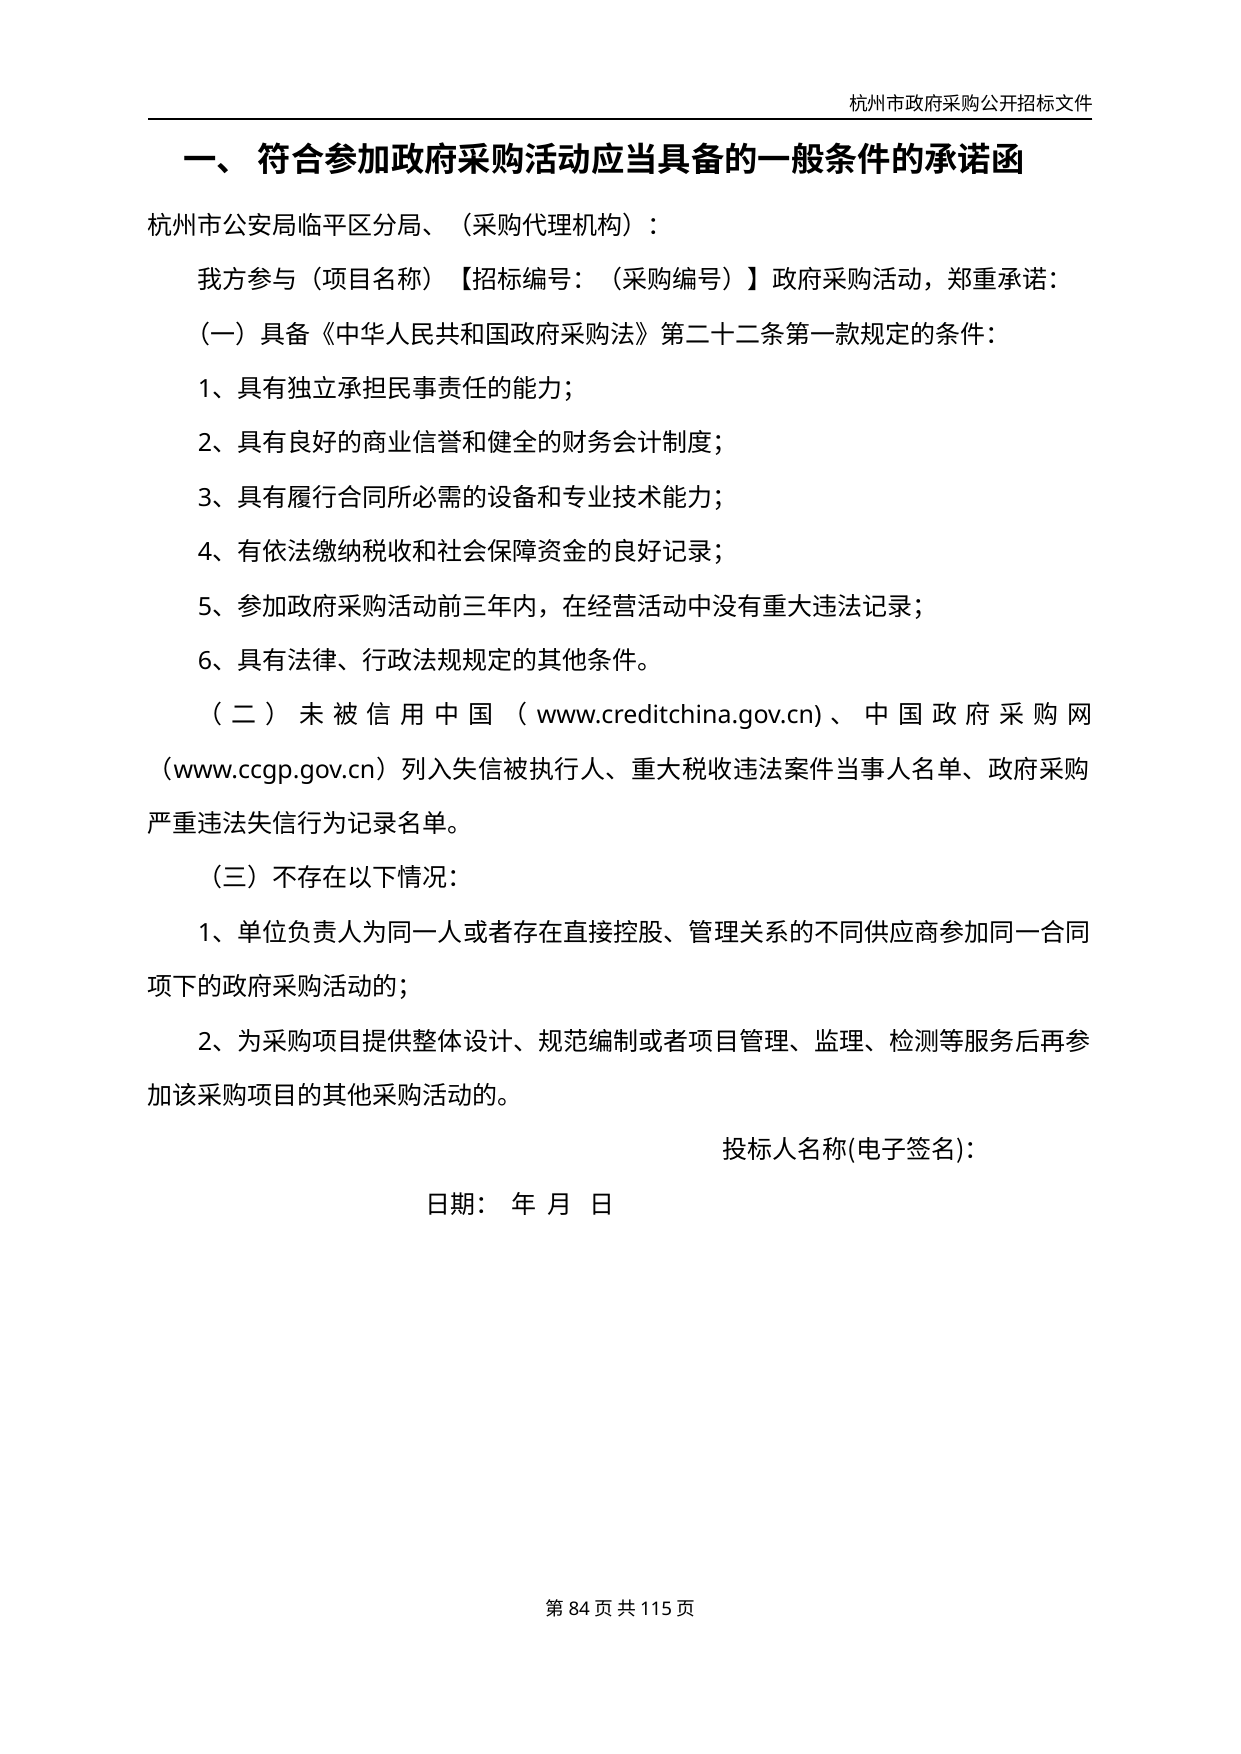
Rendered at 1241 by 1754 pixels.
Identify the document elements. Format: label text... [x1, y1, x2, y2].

text 1、单位负责人为同一人或者存在直接控股、管理关系的不同供应商参加同一合同项下的政府采购活动的； [148, 912, 1092, 1003]
text 4、有依法缴纳税收和社会保障资金的良好记录； [148, 532, 1092, 568]
text 6、具有法律、行政法规规定的其他条件。 [148, 640, 1092, 677]
text 我方参与（项目名称）【招标编号：（采购编号）】政府采购活动，郑重承诺： [148, 260, 1092, 296]
text （一）具备《中华人民共和国政府采购法》第二十二条第一款规定的条件： [148, 314, 1092, 350]
text 杭州市公安局临平区分局、（采购代理机构）： [148, 205, 1092, 242]
text （二）未被信用中国（www.creditchina.gov.cn)、中国政府采购网（www.ccgp.gov.cn）列入失信被执行人、重大税收违法案件当事人名单、政府采购严重违法失信行为记录名单。 [148, 695, 1092, 840]
text 一、 符合参加政府采购活动应当具备的一般条件的承诺函 [148, 133, 1042, 181]
text 日期： 年 月 日 [148, 1184, 1092, 1220]
text 3、具有履行合同所必需的设备和专业技术能力； [148, 477, 1092, 513]
text （三）不存在以下情况： [148, 858, 1092, 894]
text 5、参加政府采购活动前三年内，在经营活动中没有重大违法记录； [148, 586, 1092, 622]
text 2、具有良好的商业信誉和健全的财务会计制度； [148, 423, 1092, 459]
text 投标人名称(电子签名)： [148, 1130, 1092, 1166]
text 1、具有独立承担民事责任的能力； [148, 368, 1092, 405]
text 2、为采购项目提供整体设计、规范编制或者项目管理、监理、检测等服务后再参加该采购项目的其他采购活动的。 [148, 1021, 1092, 1112]
